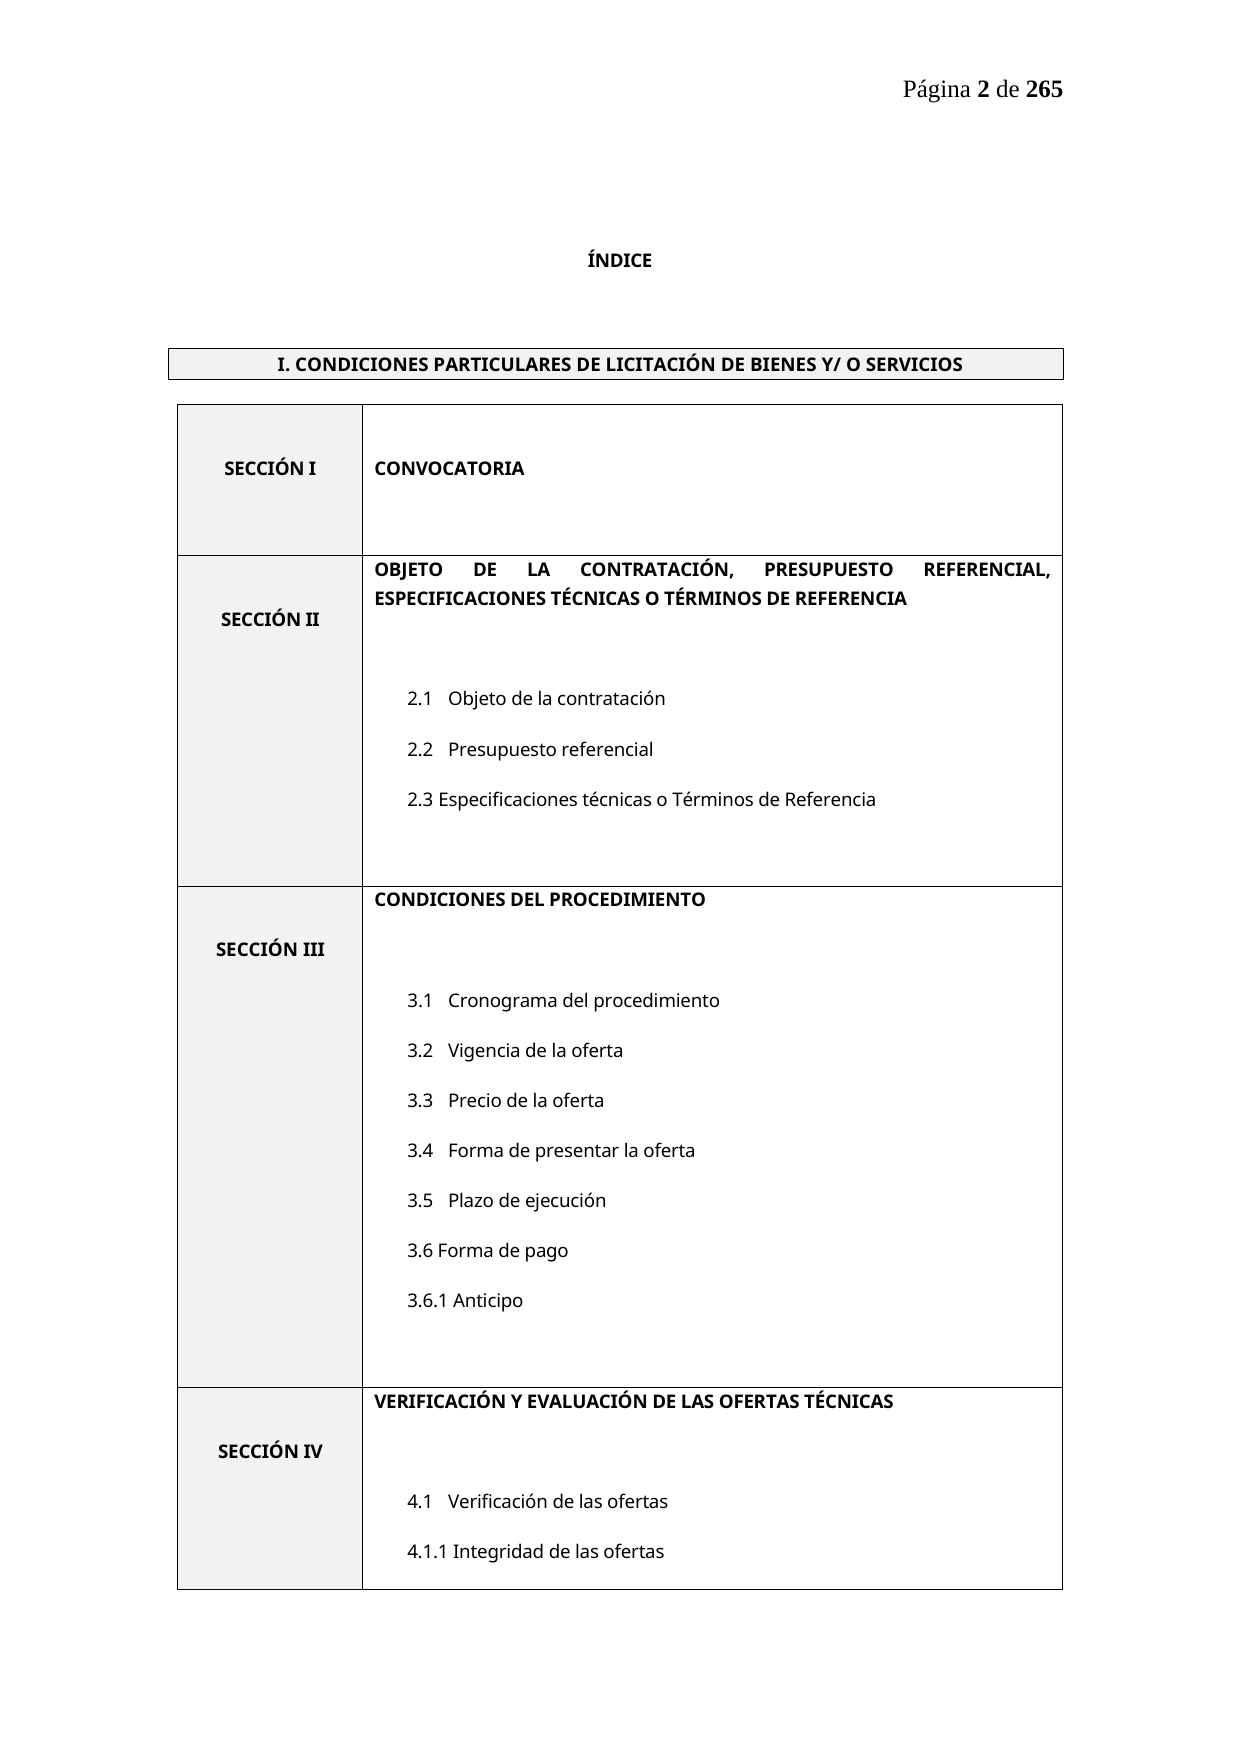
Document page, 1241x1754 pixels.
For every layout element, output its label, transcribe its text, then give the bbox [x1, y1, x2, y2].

text I. CONDICIONES PARTICULARES DE LICITACIÓN DE BIENES Y/ O SERVICIOS [169, 349, 1063, 379]
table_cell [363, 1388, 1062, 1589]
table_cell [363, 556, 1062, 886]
text ÍNDICE [177, 248, 1063, 273]
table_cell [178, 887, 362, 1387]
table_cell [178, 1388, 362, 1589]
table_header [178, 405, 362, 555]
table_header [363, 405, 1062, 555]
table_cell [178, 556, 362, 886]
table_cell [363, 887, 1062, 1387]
